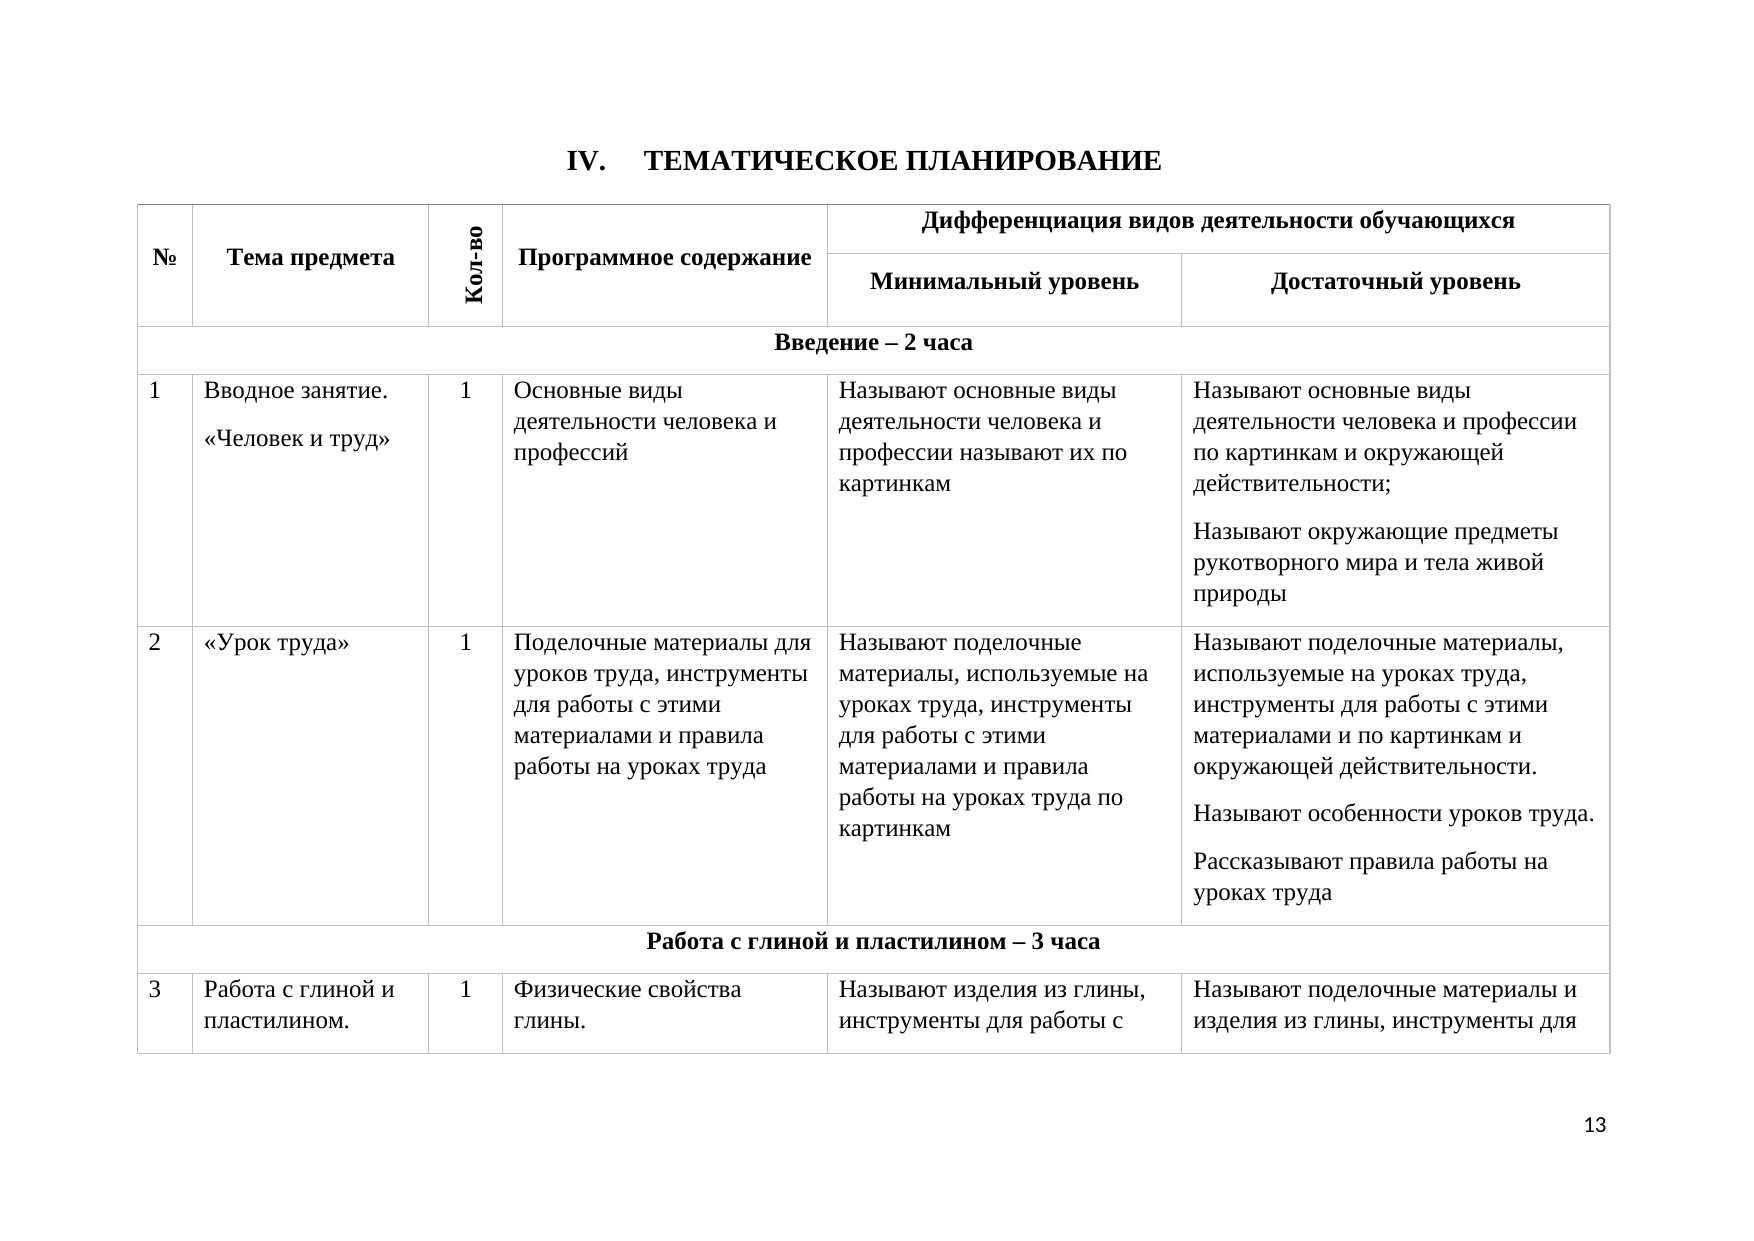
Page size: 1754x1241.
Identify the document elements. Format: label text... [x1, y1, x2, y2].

table_cell Называют основные виды деятельности человека и профессии по картинкам и окружающей действительности; Называют окружающие предметы рукотворного мира и тела живой природы [1182, 375, 1609, 626]
table_cell 2 [138, 627, 192, 925]
table_header Кол-во часов [429, 205, 502, 326]
table_header № [138, 205, 192, 326]
table_cell Называют поделочные материалы, используемые на уроках труда, инструменты для работы с этими материалами и правила работы на уроках труда по картинкам [828, 627, 1181, 925]
table_cell Работа с глиной и пластилином – 3 часа [138, 926, 1609, 973]
table_cell 1 [138, 375, 192, 626]
table_header Дифференциация видов деятельности обучающихся [828, 205, 1609, 253]
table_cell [503, 974, 827, 1053]
table_cell 1 [429, 627, 502, 925]
table_cell Называют поделочные материалы, используемые на уроках труда, инструменты для работы с этими материалами и по картинкам и окружающей действительности. Называют особенности уроков труда. Рассказывают правила работы на уроках труда [1182, 627, 1609, 925]
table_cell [193, 974, 428, 1053]
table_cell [828, 974, 1181, 1053]
table_cell 1 [429, 974, 502, 1053]
table_cell Достаточный уровень [1182, 254, 1609, 326]
table_cell Поделочные материалы для уроков труда, инструменты для работы с этими материалами и правила работы на уроках труда [503, 627, 827, 925]
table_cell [1182, 974, 1609, 1053]
table_cell 3 [138, 974, 192, 1053]
table_cell Введение – 2 часа [138, 327, 1609, 374]
table_cell Минимальный уровень [828, 254, 1181, 326]
subtitle ТЕМАТИЧЕСКОЕ ПЛАНИРОВАНИЕ [162, 143, 1606, 177]
table_header Тема предмета [193, 205, 428, 326]
table_cell Основные виды деятельности человека и профессий [503, 375, 827, 626]
table_cell Вводное занятие. «Человек и труд» [193, 375, 428, 626]
table_cell Называют основные виды деятельности человека и профессии называют их по картинкам [828, 375, 1181, 626]
table_cell 1 [429, 375, 502, 626]
table_cell «Урок труда» [193, 627, 428, 925]
table_header Программное содержание [503, 205, 827, 326]
